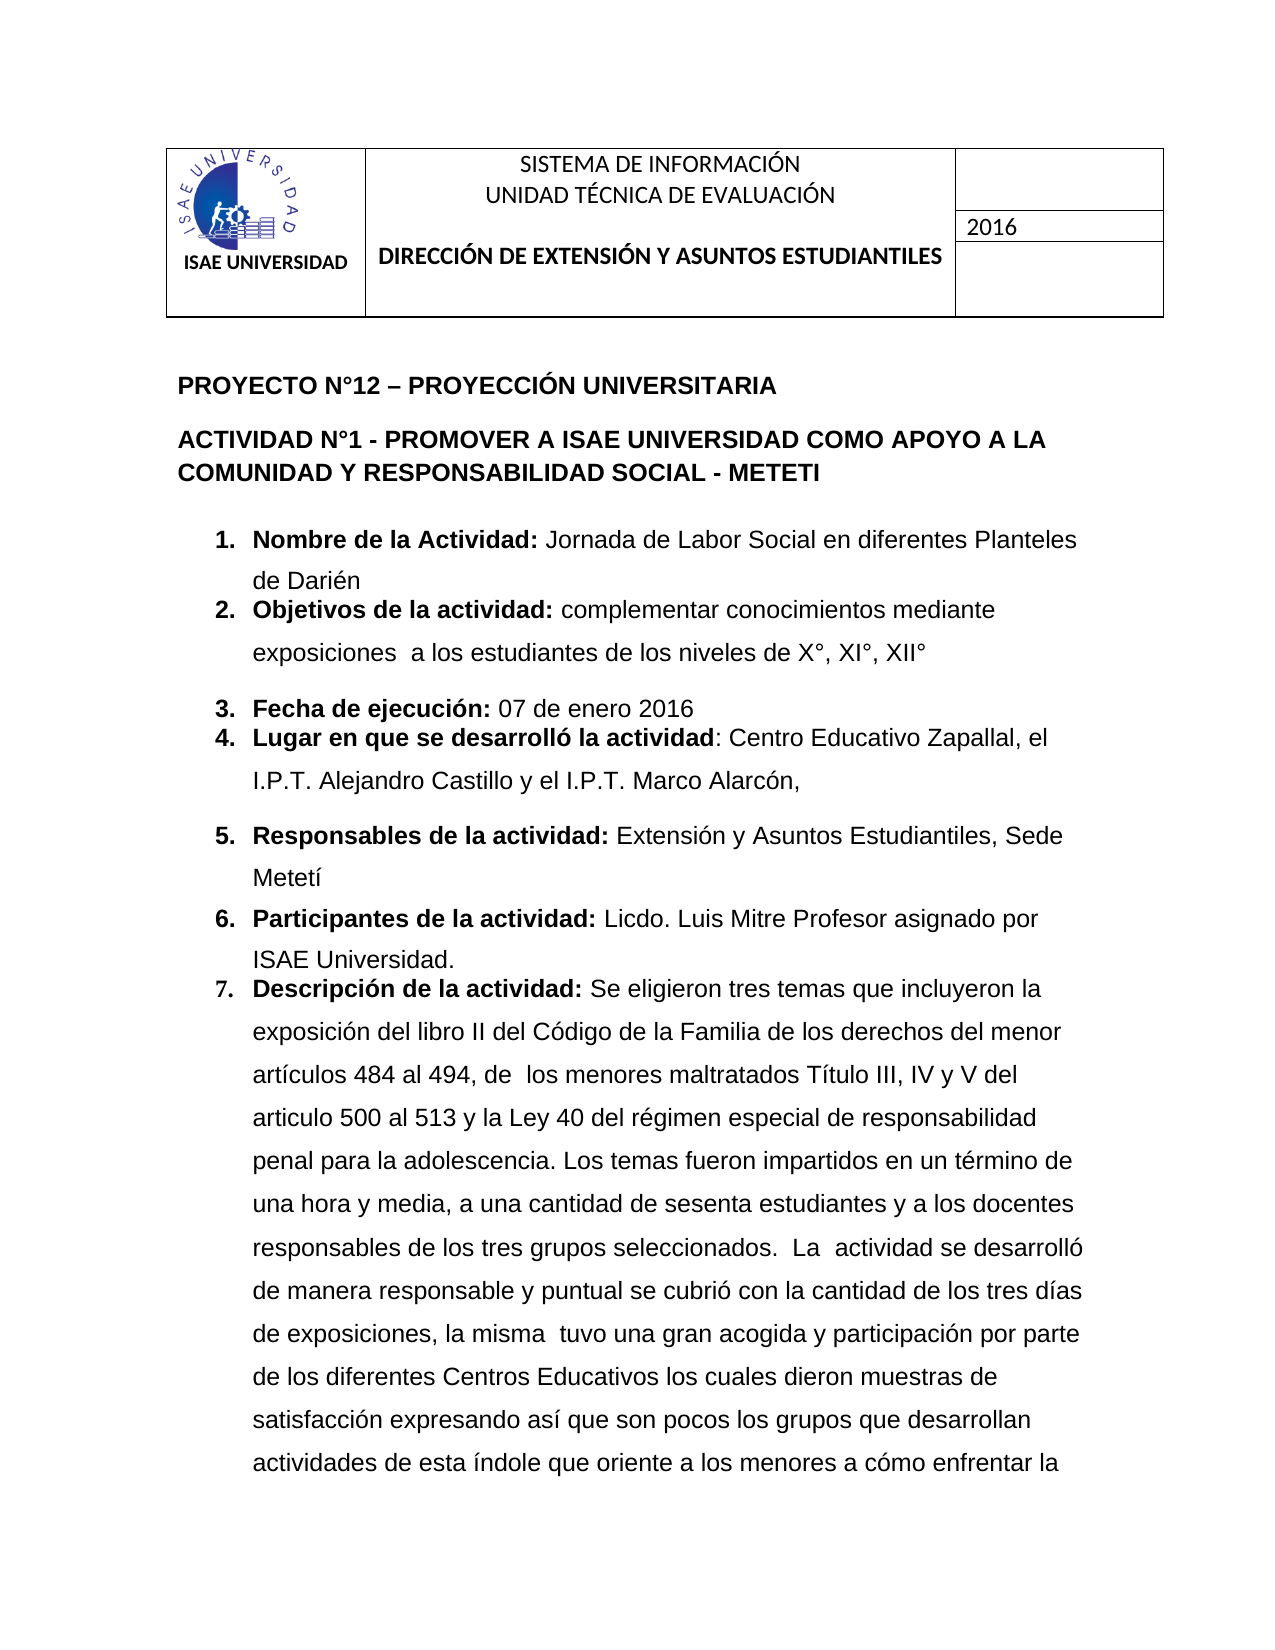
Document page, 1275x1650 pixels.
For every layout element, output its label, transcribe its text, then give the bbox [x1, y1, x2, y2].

list Participantes de la actividad: Licdo. Luis Mitre Profesor asignado por ISAE Universidad. [215, 891, 1098, 974]
list Nombre de la Actividad: Jornada de Labor Social en diferentes Planteles de Darién [215, 512, 1098, 595]
table_header ISAE UNIVERSIDAD [167, 149, 365, 316]
table_cell [956, 242, 1163, 316]
list Responsables de la actividad: Extensión y Asuntos Estudiantiles, Sede Metetí [215, 809, 1098, 891]
text ACTIVIDAD N°1 - PROMOVER A ISAE UNIVERSIDAD COMO APOYO A LA COMUNIDAD Y RESPONSABILIDAD SOCIAL - METETI [177, 425, 1098, 487]
table_header [956, 149, 1163, 210]
list Lugar en que se desarrolló la actividad: Centro Educativo Zapallal, el I.P.T. Alejandro Castillo y el I.P.T. Marco Alarcón, [215, 722, 1098, 794]
table_header SISTEMA DE INFORMACIÓN UNIDAD TÉCNICA DE EVALUACIÓN DIRECCIÓN DE EXTENSIÓN Y ASUNTOS ESTUDIANTILES [366, 149, 955, 316]
list Objetivos de la actividad: complementar conocimientos mediante exposiciones a los estudiantes de los niveles de X°, XI°, XII° [215, 595, 1098, 667]
text PROYECTO N°12 – PROYECCIÓN UNIVERSITARIA [177, 371, 1098, 400]
list Fecha de ejecución: 07 de enero 2016 [215, 681, 1098, 722]
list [215, 974, 1098, 1477]
table_cell 2016 [956, 211, 1163, 241]
picture [177, 148, 298, 250]
